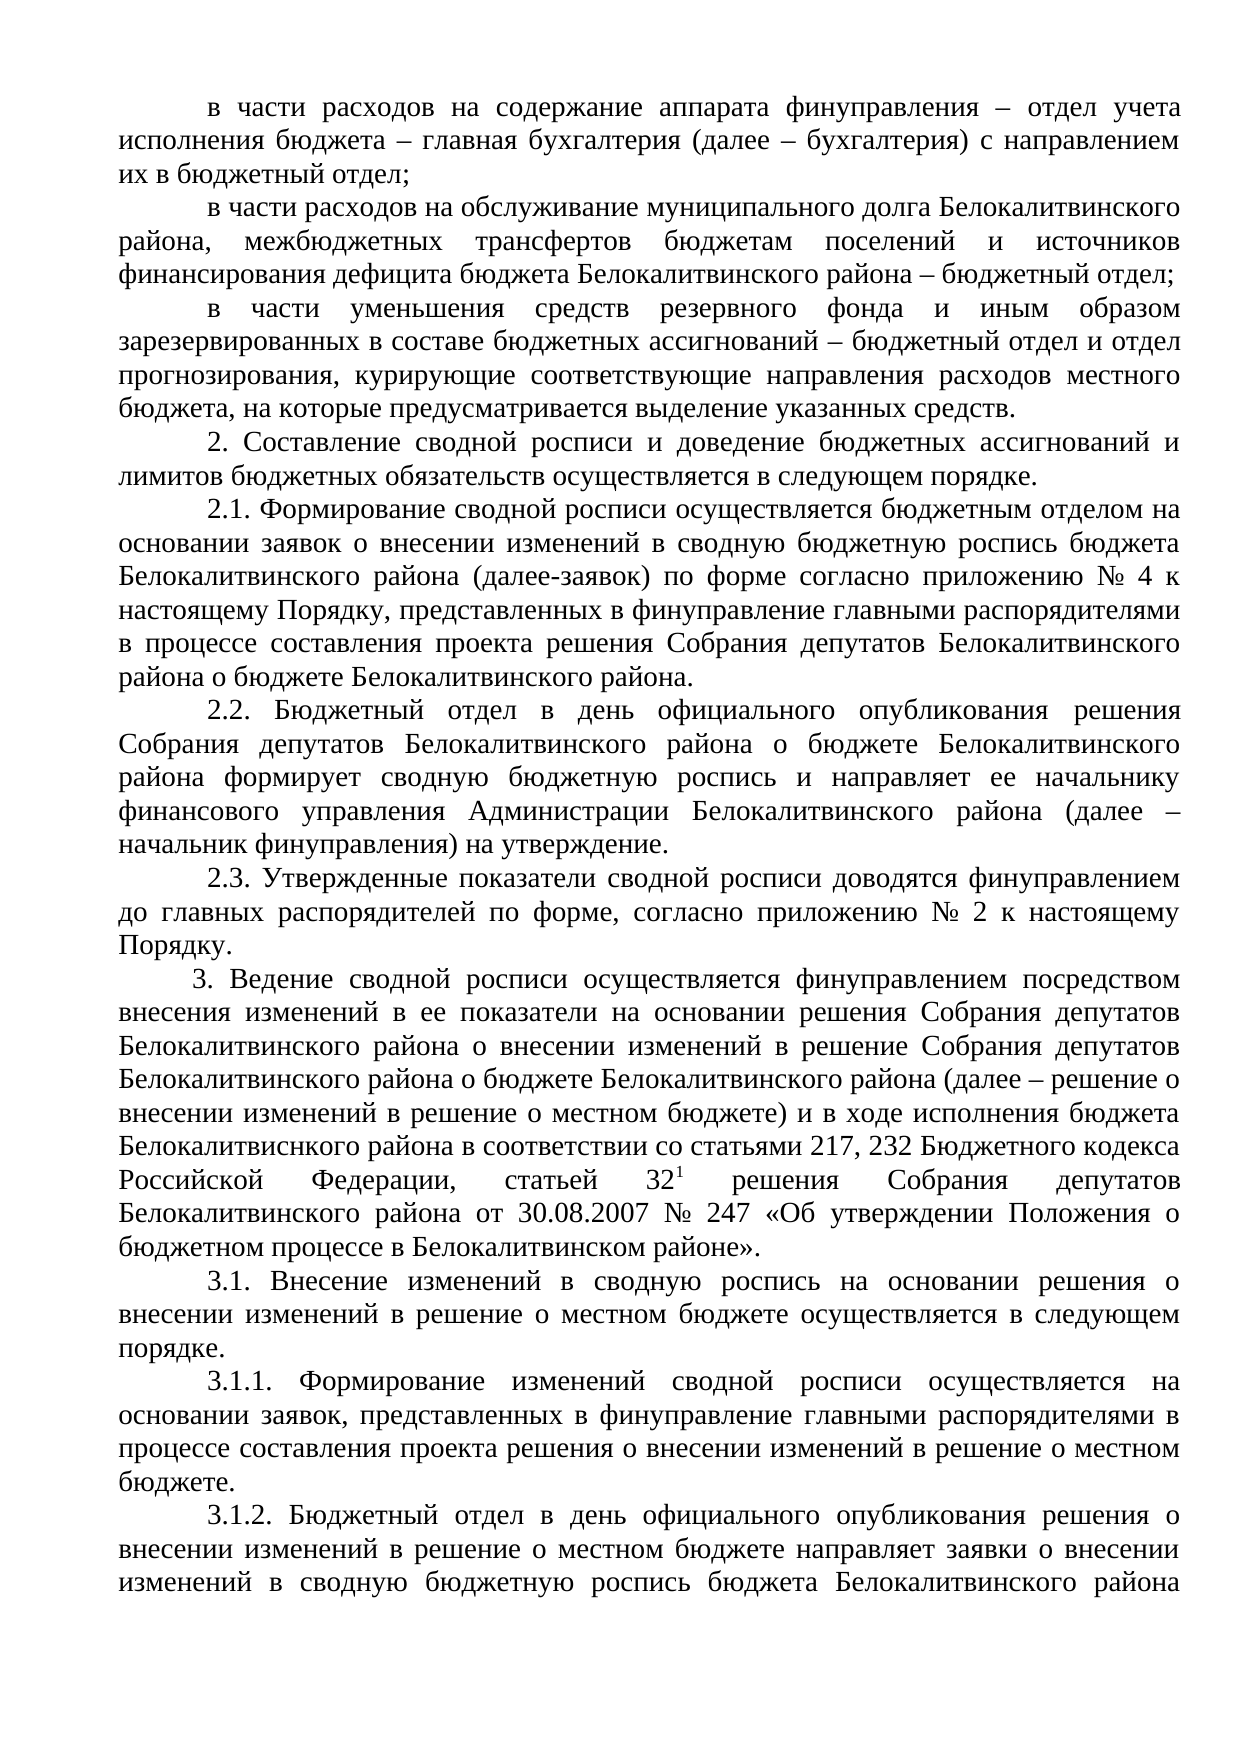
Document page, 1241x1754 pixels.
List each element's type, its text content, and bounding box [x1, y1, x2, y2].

text в части расходов на обслуживание муниципального долга Белокалитвинского района, межбюджетных трансфертов бюджетам поселений и источников финансирования дефицита бюджета Белокалитвинского района – бюджетный отдел; [118, 189, 1181, 290]
text 2.2. Бюджетный отдел в день официального опубликования решения Собрания депутатов Белокалитвинского района о бюджете Белокалитвинского района формирует сводную бюджетную роспись и направляет ее начальнику финансового управления Администрации Белокалитвинского района (далее – начальник финуправления) на утверждение. [118, 692, 1181, 860]
text 2. Составление сводной росписи и доведение бюджетных ассигнований и лимитов бюджетных обязательств осуществляется в следующем порядке. [118, 424, 1181, 491]
text 3.1.1. Формирование изменений сводной росписи осуществляется на основании заявок, представленных в финуправление главными распорядителями в процессе составления проекта решения о внесении изменений в решение о местном бюджете. [118, 1363, 1181, 1497]
text 3.1. Внесение изменений в сводную роспись на основании решения о внесении изменений в решение о местном бюджете осуществляется в следующем порядке. [118, 1263, 1181, 1363]
text в части расходов на содержание аппарата финуправления – отдел учета исполнения бюджета – главная бухгалтерия (далее – бухгалтерия) с направлением их в бюджетный отдел; [118, 89, 1181, 189]
text 3. Ведение сводной росписи осуществляется финуправлением посредством внесения изменений в ее показатели на основании решения Собрания депутатов Белокалитвинского района о внесении изменений в решение Собрания депутатов Белокалитвинского района о бюджете Белокалитвинского района (далее – решение о внесении изменений в решение о местном бюджете) и в ходе исполнения бюджета Белокалитвиснкого района в соответствии со статьями 217, 232 Бюджетного кодекса Российской Федерации, статьей 321 решения Собрания депутатов Белокалитвинского района от 30.08.2007 № 247 «Об утверждении Положения о бюджетном процессе в Белокалитвинском районе». [118, 961, 1181, 1263]
text в части уменьшения средств резервного фонда и иным образом зарезервированных в составе бюджетных ассигнований – бюджетный отдел и отдел прогнозирования, курирующие соответствующие направления расходов местного бюджета, на которые предусматривается выделение указанных средств. [118, 290, 1181, 424]
text 2.3. Утвержденные показатели сводной росписи доводятся финуправлением до главных распорядителей по форме, согласно приложению № 2 к настоящему Порядку. [118, 860, 1181, 961]
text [118, 1497, 1181, 1598]
text 2.1. Формирование сводной росписи осуществляется бюджетным отделом на основании заявок о внесении изменений в сводную бюджетную роспись бюджета Белокалитвинского района (далее-заявок) по форме согласно приложению № 4 к настоящему Порядку, представленных в финуправление главными распорядителями в процессе составления проекта решения Собрания депутатов Белокалитвинского района о бюджете Белокалитвинского района. [118, 491, 1181, 692]
